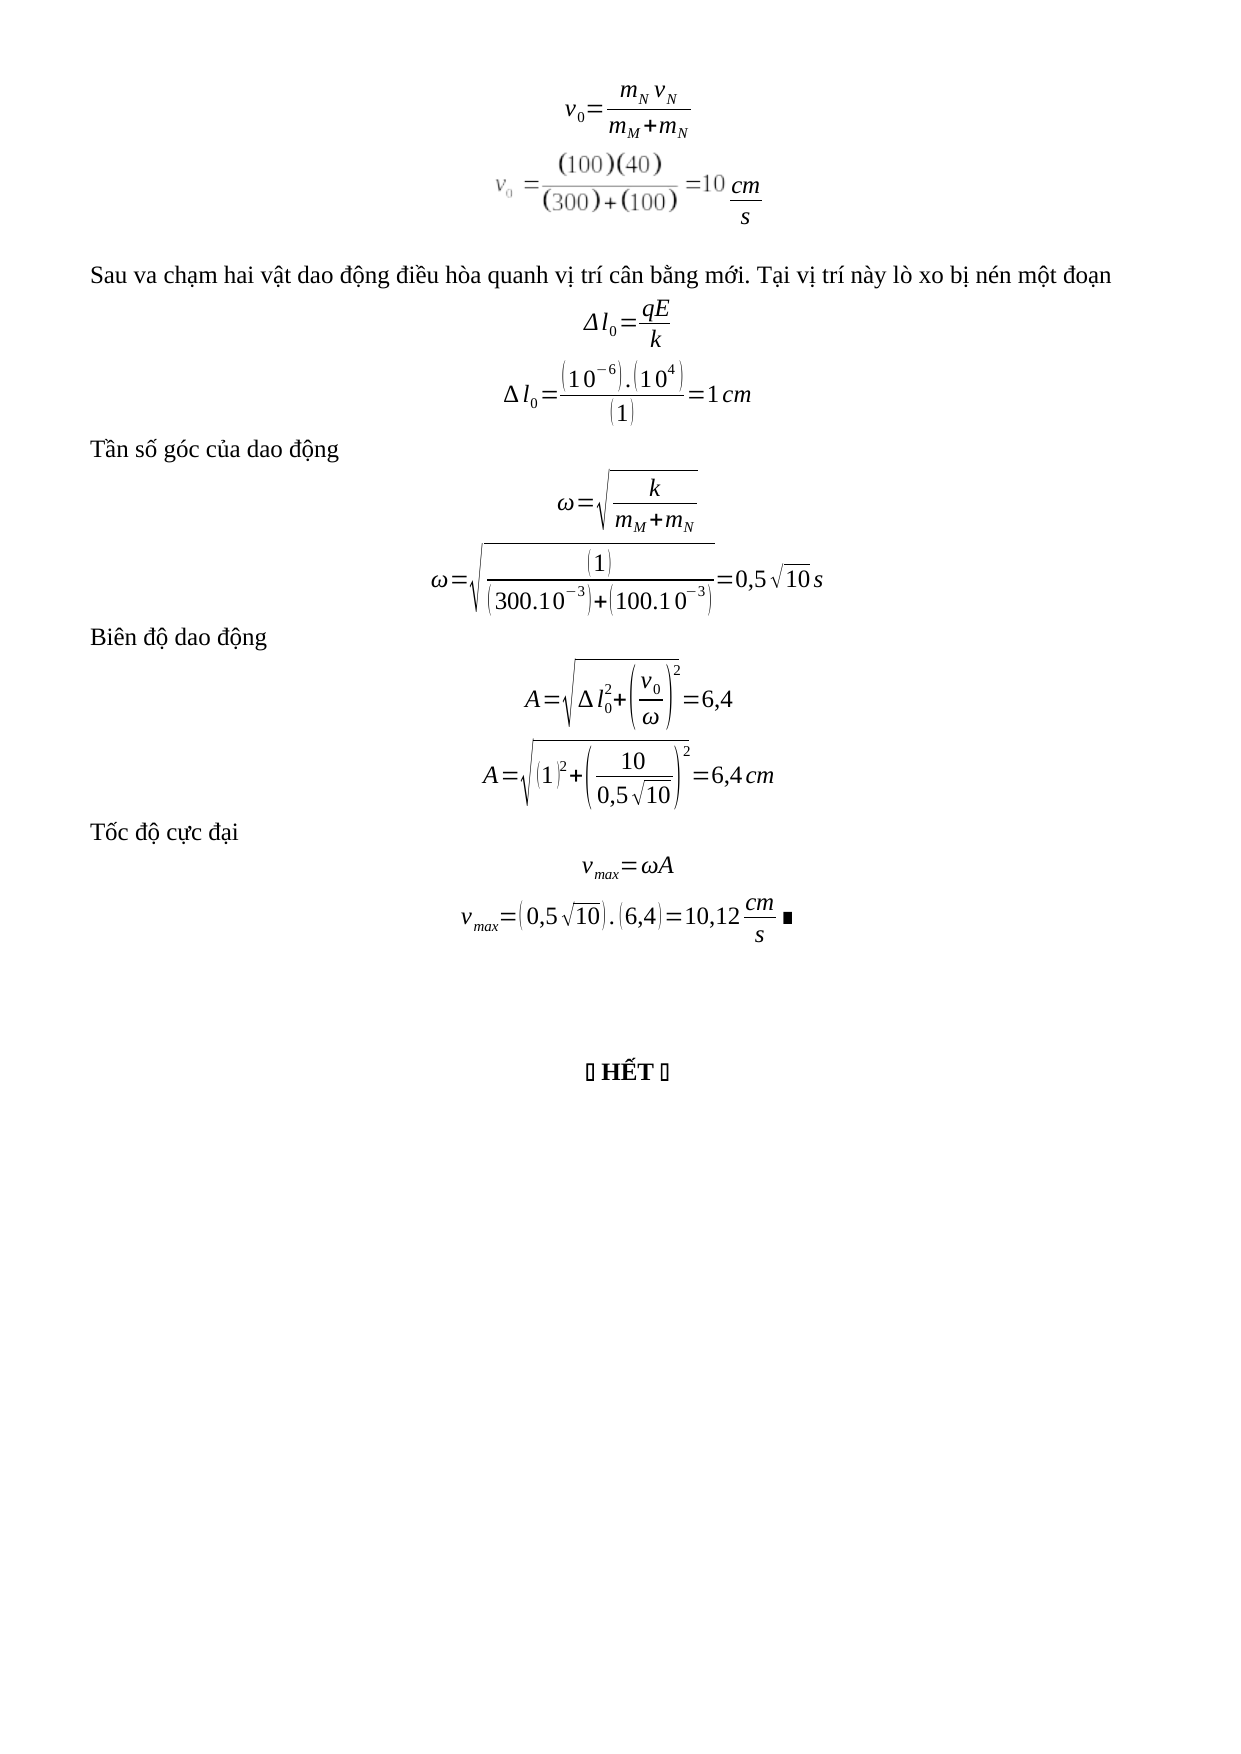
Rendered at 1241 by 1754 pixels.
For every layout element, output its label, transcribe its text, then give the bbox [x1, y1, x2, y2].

text Tần số góc của dao động [75, 434, 1165, 462]
text Tốc độ cực đại [75, 817, 1165, 846]
text Sau va chạm hai vật dao động điều hòa quanh vị trí cân bằng mới. Tại vị trí này lò xo bị nén một đoạn [75, 260, 1165, 289]
text HẾT [75, 1057, 1165, 1086]
text Biên độ dao động [75, 622, 1165, 651]
